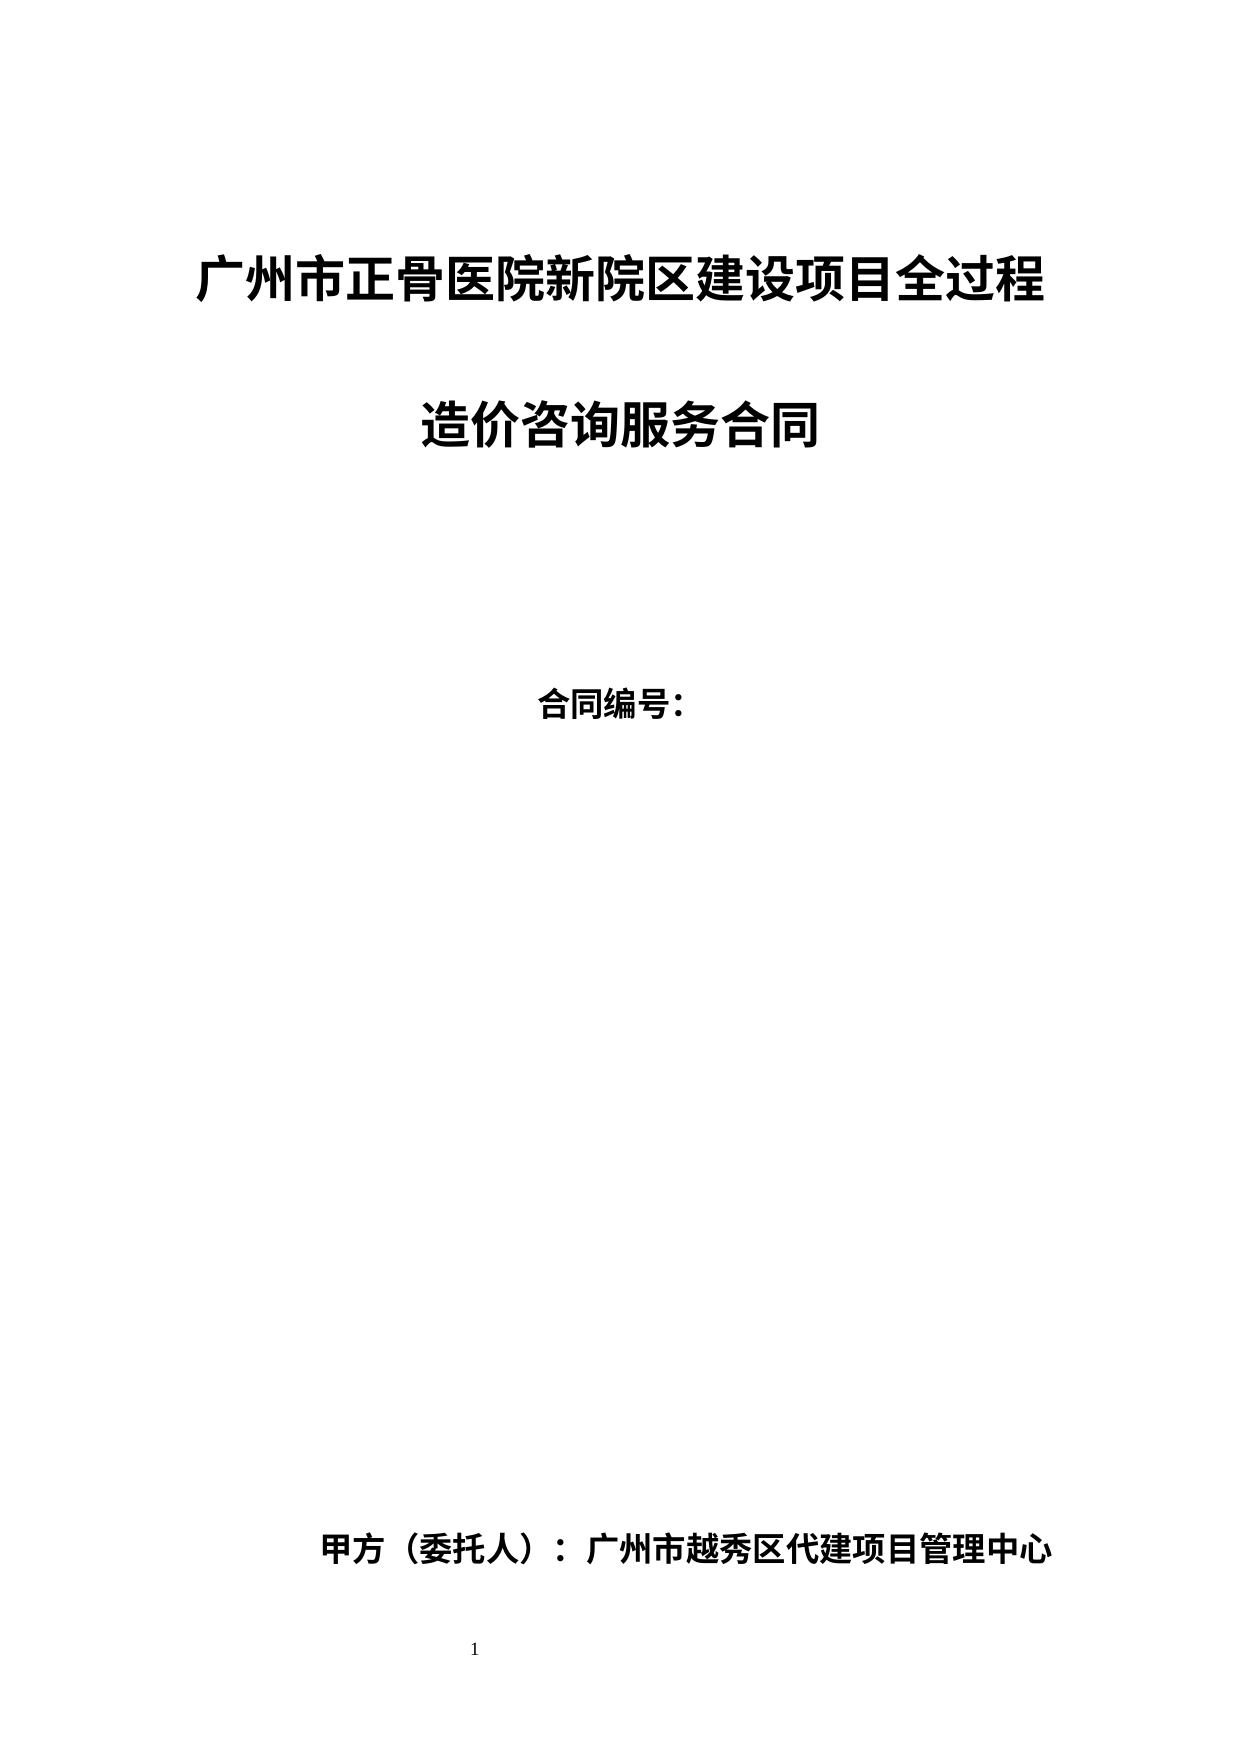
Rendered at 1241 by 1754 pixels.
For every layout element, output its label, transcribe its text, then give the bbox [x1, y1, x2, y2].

text 广州市正骨医院新院区建设项目全过程造价咨询服务合同 [187, 227, 1053, 471]
text 甲方（委托人）：广州市越秀区代建项目管理中心 [187, 1514, 1053, 1579]
text 合同编号： [187, 669, 1053, 734]
